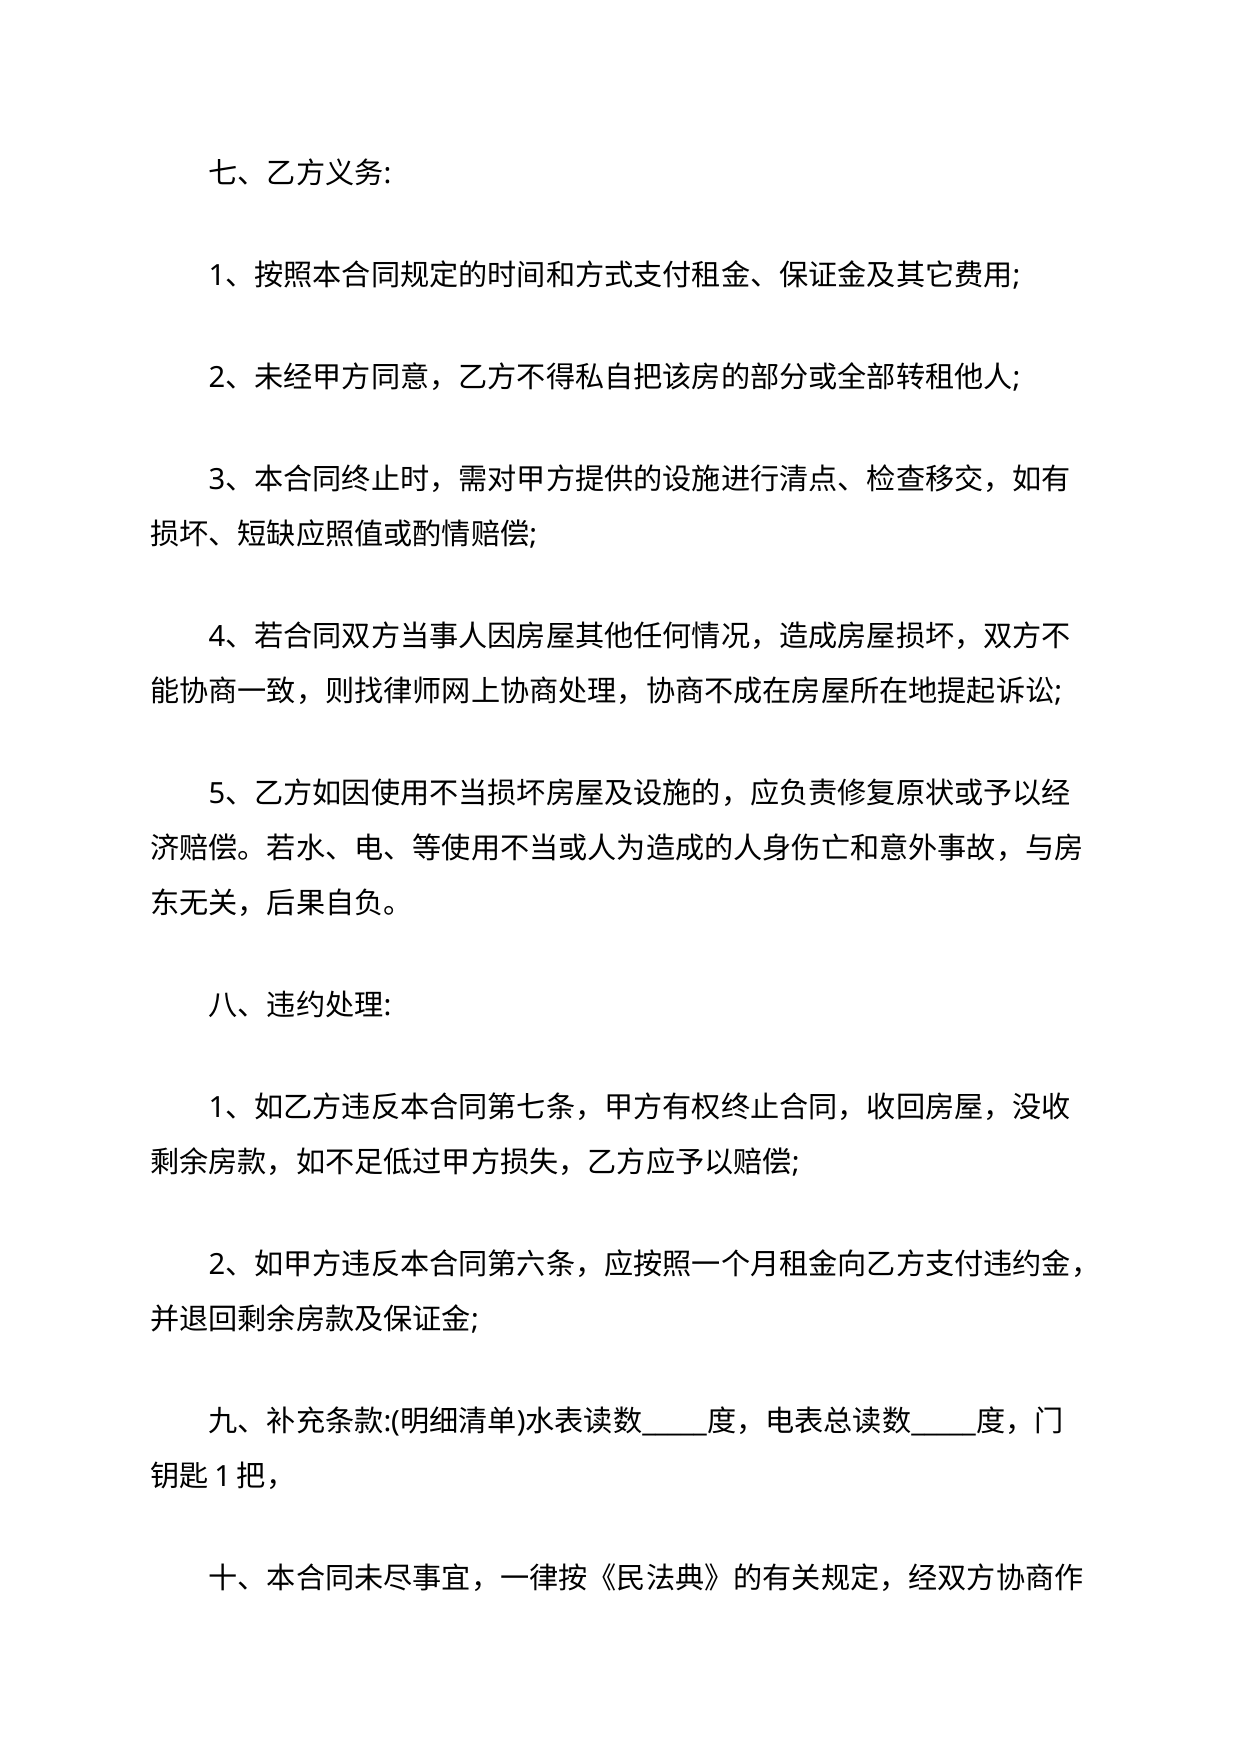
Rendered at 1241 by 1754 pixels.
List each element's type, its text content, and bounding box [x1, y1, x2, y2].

text 1、如乙方违反本合同第七条，甲方有权终止合同，收回房屋，没收剩余房款，如不足低过甲方损失，乙方应予以赔偿; [150, 1083, 1090, 1181]
text 2、如甲方违反本合同第六条，应按照一个月租金向乙方支付违约金，并退回剩余房款及保证金; [150, 1241, 1090, 1338]
text 3、本合同终止时，需对甲方提供的设施进行清点、检查移交，如有损坏、短缺应照值或酌情赔偿; [150, 456, 1090, 553]
text 5、乙方如因使用不当损坏房屋及设施的，应负责修复原状或予以经济赔偿。若水、电、等使用不当或人为造成的人身伤亡和意外事故，与房东无关，后果自负。 [150, 770, 1090, 922]
text 1、按照本合同规定的时间和方式支付租金、保证金及其它费用; [150, 252, 1090, 294]
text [150, 1554, 1090, 1597]
text 九、补充条款:(明细清单)水表读数_____度，电表总读数_____度，门钥匙1把， [150, 1397, 1090, 1495]
text 2、未经甲方同意，乙方不得私自把该房的部分或全部转租他人; [150, 354, 1090, 396]
text 4、若合同双方当事人因房屋其他任何情况，造成房屋损坏，双方不能协商一致，则找律师网上协商处理，协商不成在房屋所在地提起诉讼; [150, 613, 1090, 710]
text 八、违约处理: [150, 982, 1090, 1024]
text 七、乙方义务: [150, 150, 1090, 192]
